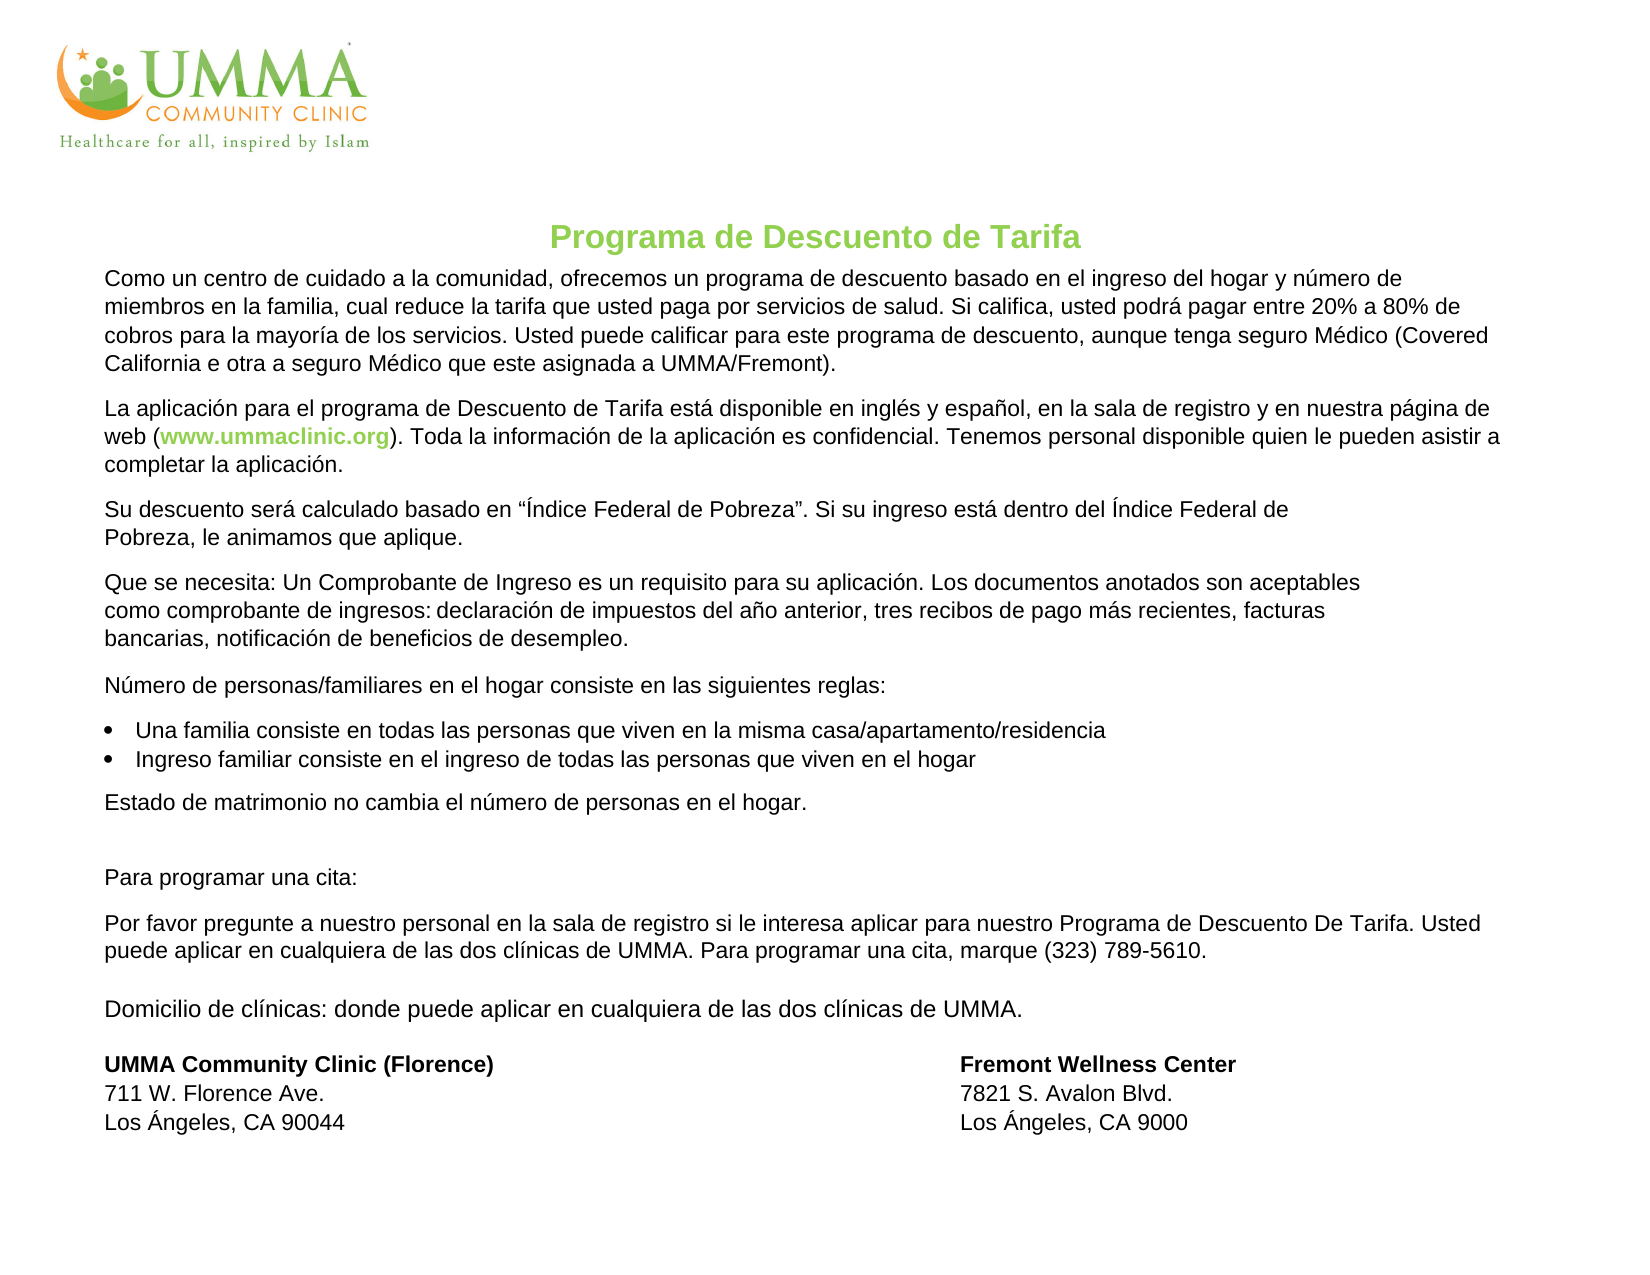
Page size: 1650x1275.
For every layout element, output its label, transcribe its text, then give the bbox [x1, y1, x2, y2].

text 711 W. Florence Ave. 7821 S. Avalon Blvd. [104, 1080, 1537, 1107]
text UMMA Community Clinic (Florence) Fremont Wellness Center [104, 1051, 1537, 1078]
picture [47, 0, 382, 188]
text Estado de matrimonio no cambia el número de personas en el hogar. [104, 789, 1384, 816]
text Que se necesita: Un Comprobante de Ingreso es un requisito para su aplicación. Los documentos anotados son aceptables como comprobante de ingresos: declaración de impuestos del año anterior, tres recibos de pago más recientes, facturas bancarias, notificación de beneficios de desempleo. [104, 569, 1384, 651]
list Una familia consiste en todas las personas que viven en la misma casa/apartamento/residencia [104, 717, 1537, 744]
text Para programar una cita: [104, 864, 704, 891]
list Ingreso familiar consiste en el ingreso de todas las personas que viven en el hogar [104, 746, 1537, 772]
text Número de personas/familiares en el hogar consiste en las siguientes reglas: [104, 672, 1537, 698]
text Su descuento será calculado basado en “Índice Federal de Pobreza”. Si su ingreso está dentro del Índice Federal de Pobreza, le animamos que aplique. [104, 496, 1384, 550]
text Domicilio de clínicas: donde puede aplicar en cualquiera de las dos clínicas de UMMA. [104, 995, 1537, 1023]
text Los Ángeles, CA 90044 Los Ángeles, CA 9000 [104, 1109, 1537, 1135]
text La aplicación para el programa de Descuento de Tarifa está disponible en inglés y español, en la sala de registro y en nuestra página de web (www.ummaclinic.org). Toda la información de la aplicación es confidencial. Tenemos personal disponible quien le pueden asistir a completar la aplicación. [104, 395, 1508, 477]
text Como un centro de cuidado a la comunidad, ofrecemos un programa de descuento basado en el ingreso del hogar y número de miembros en la familia, cual reduce la tarifa que usted paga por servicios de salud. Si califica, usted podrá pagar entre 20% a 80% de cobros para la mayoría de los servicios. Usted puede calificar para este programa de descuento, aunque tenga seguro Médico (Covered California e otra a seguro Médico que este asignada a UMMA/Fremont). [104, 265, 1508, 377]
text Por favor pregunte a nuestro personal en la sala de registro si le interesa aplicar para nuestro Programa de Descuento De Tarifa. Usted puede aplicar en cualquiera de las dos clínicas de UMMA. Para programar una cita, marque (323) 789-5610. [104, 909, 1501, 964]
text Programa de Descuento de Tarifa [104, 217, 1508, 256]
